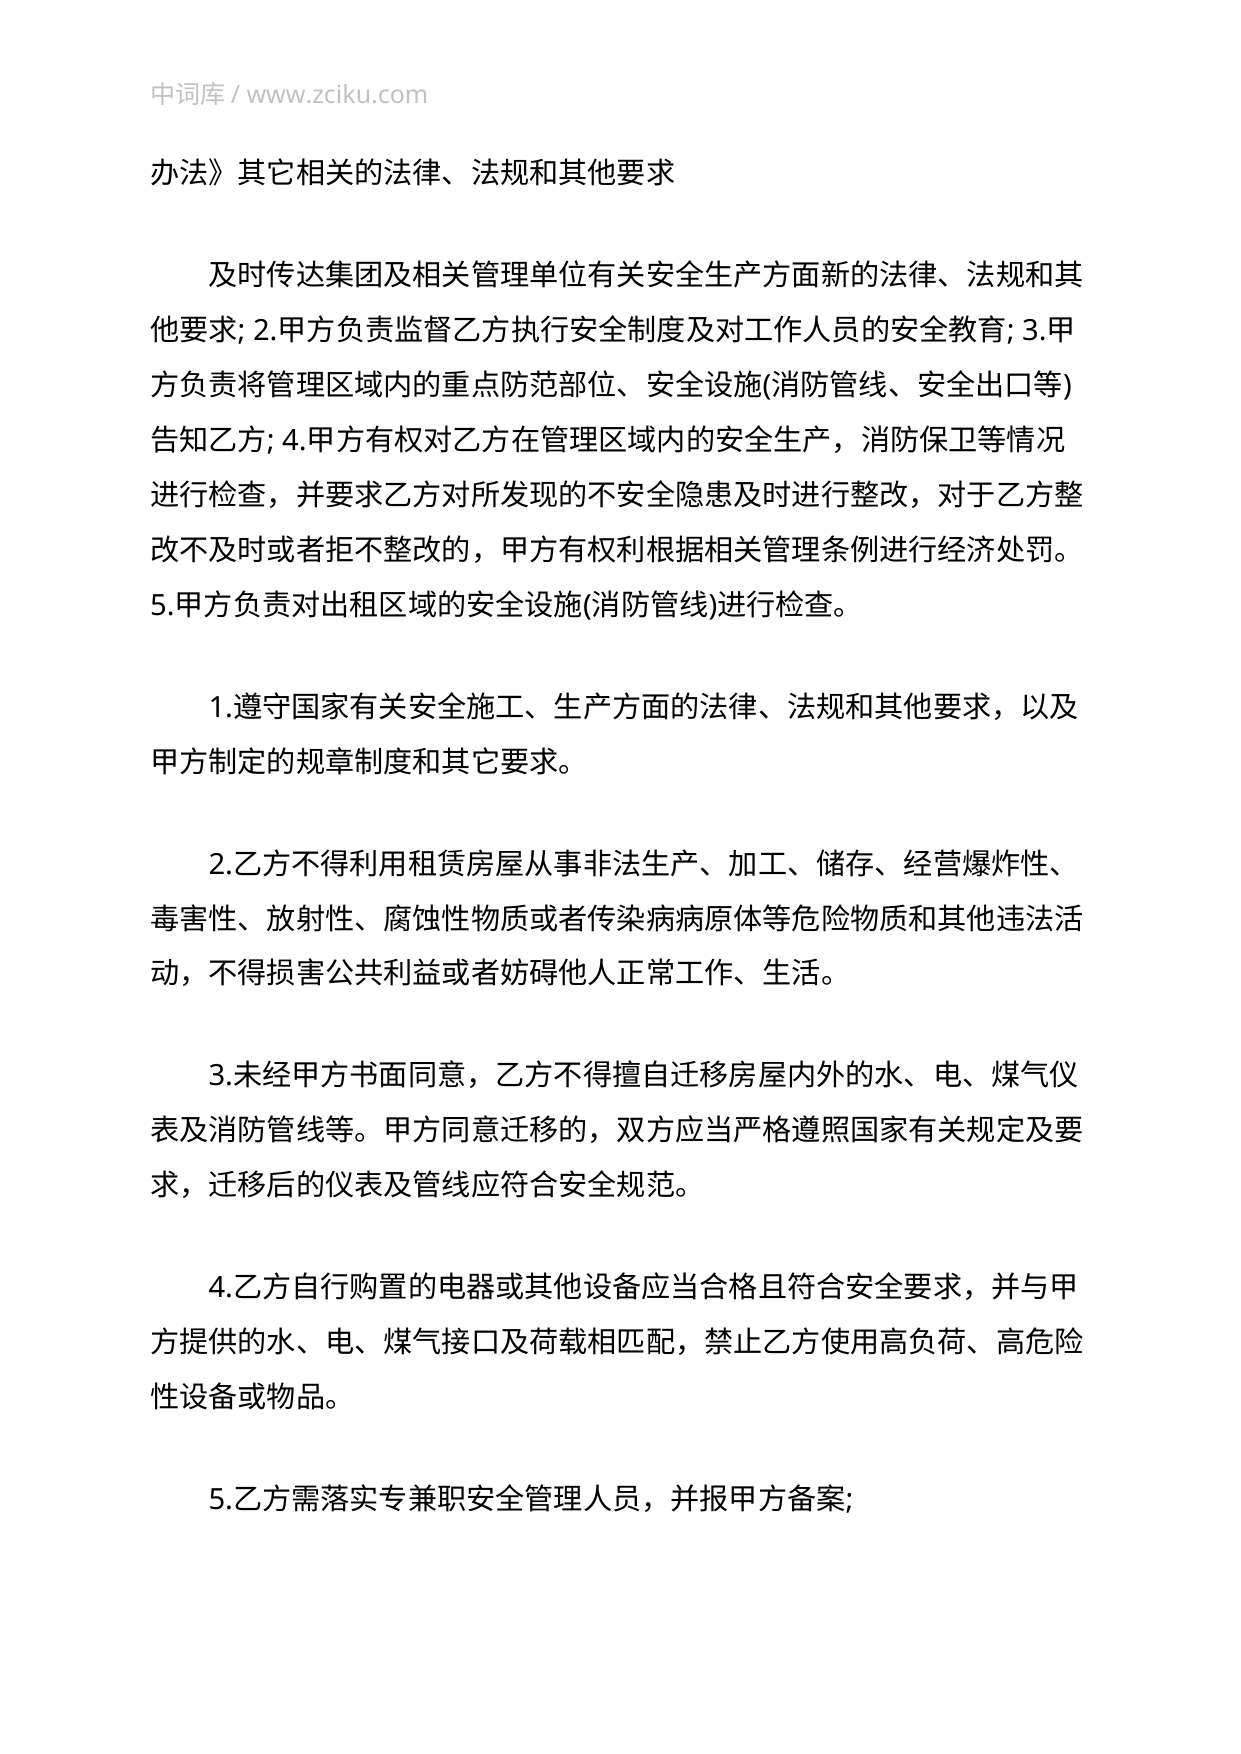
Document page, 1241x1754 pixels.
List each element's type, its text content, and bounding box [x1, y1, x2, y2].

text 1.遵守国家有关安全施工、生产方面的法律、法规和其他要求，以及甲方制定的规章制度和其它要求。 [150, 683, 1090, 781]
text 5.乙方需落实专兼职安全管理人员，并报甲方备案; [150, 1475, 1090, 1518]
text 2.乙方不得利用租赁房屋从事非法生产、加工、储存、经营爆炸性、毒害性、放射性、腐蚀性物质或者传染病病原体等危险物质和其他违法活动，不得损害公共利益或者妨碍他人正常工作、生活。 [150, 840, 1090, 992]
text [150, 150, 1090, 192]
text 4.乙方自行购置的电器或其他设备应当合格且符合安全要求，并与甲方提供的水、电、煤气接口及荷载相匹配，禁止乙方使用高负荷、高危险性设备或物品。 [150, 1263, 1090, 1416]
text 及时传达集团及相关管理单位有关安全生产方面新的法律、法规和其他要求; 2.甲方负责监督乙方执行安全制度及对工作人员的安全教育; 3.甲方负责将管理区域内的重点防范部位、安全设施(消防管线、安全出口等)告知乙方; 4.甲方有权对乙方在管理区域内的安全生产，消防保卫等情况进行检查，并要求乙方对所发现的不安全隐患及时进行整改，对于乙方整改不及时或者拒不整改的，甲方有权利根据相关管理条例进行经济处罚。5.甲方负责对出租区域的安全设施(消防管线)进行检查。 [150, 252, 1090, 624]
text 3.未经甲方书面同意，乙方不得擅自迁移房屋内外的水、电、煤气仪表及消防管线等。甲方同意迁移的，双方应当严格遵照国家有关规定及要求，迁移后的仪表及管线应符合安全规范。 [150, 1052, 1090, 1204]
